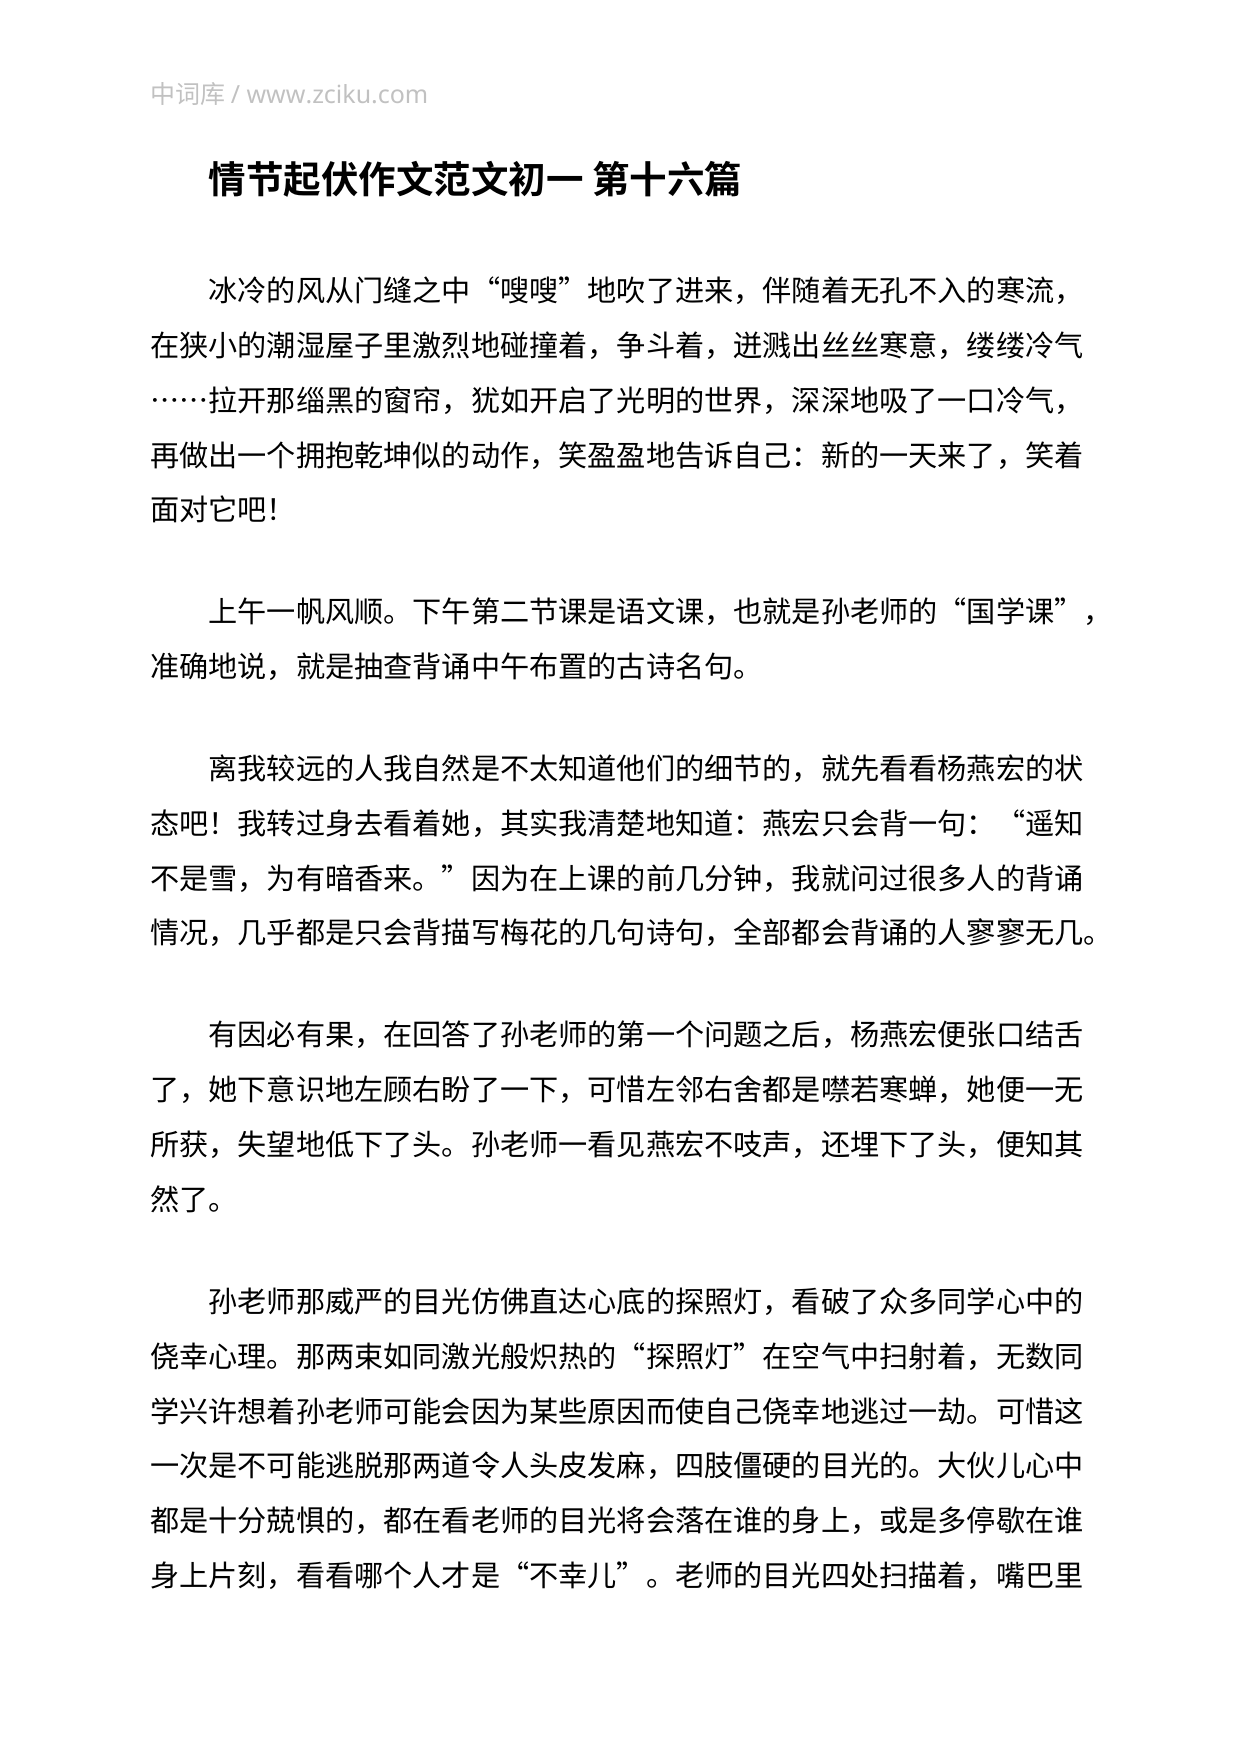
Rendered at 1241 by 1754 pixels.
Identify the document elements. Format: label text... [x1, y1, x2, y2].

text 冰冷的风从门缝之中“嗖嗖”地吹了进来，伴随着无孔不入的寒流，在狭小的潮湿屋子里激烈地碰撞着，争斗着，迸溅出丝丝寒意，缕缕冷气……拉开那缁黑的窗帘，犹如开启了光明的世界，深深地吸了一口冷气，再做出一个拥抱乾坤似的动作，笑盈盈地告诉自己：新的一天来了，笑着面对它吧！ [150, 267, 1090, 529]
text 上午一帆风顺。下午第二节课是语文课，也就是孙老师的“国学课”，准确地说，就是抽查背诵中午布置的古诗名句。 [150, 589, 1090, 686]
text 情节起伏作文范文初一 第十六篇 [150, 150, 1090, 204]
text 有因必有果，在回答了孙老师的第一个问题之后，杨燕宏便张口结舌了，她下意识地左顾右盼了一下，可惜左邻右舍都是噤若寒蝉，她便一无所获，失望地低下了头。孙老师一看见燕宏不吱声，还埋下了头，便知其然了。 [150, 1012, 1090, 1219]
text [150, 1278, 1090, 1595]
text 离我较远的人我自然是不太知道他们的细节的，就先看看杨燕宏的状态吧！我转过身去看着她，其实我清楚地知道：燕宏只会背一句：“遥知不是雪，为有暗香来。”因为在上课的前几分钟，我就问过很多人的背诵情况，几乎都是只会背描写梅花的几句诗句，全部都会背诵的人寥寥无几。 [150, 745, 1090, 952]
